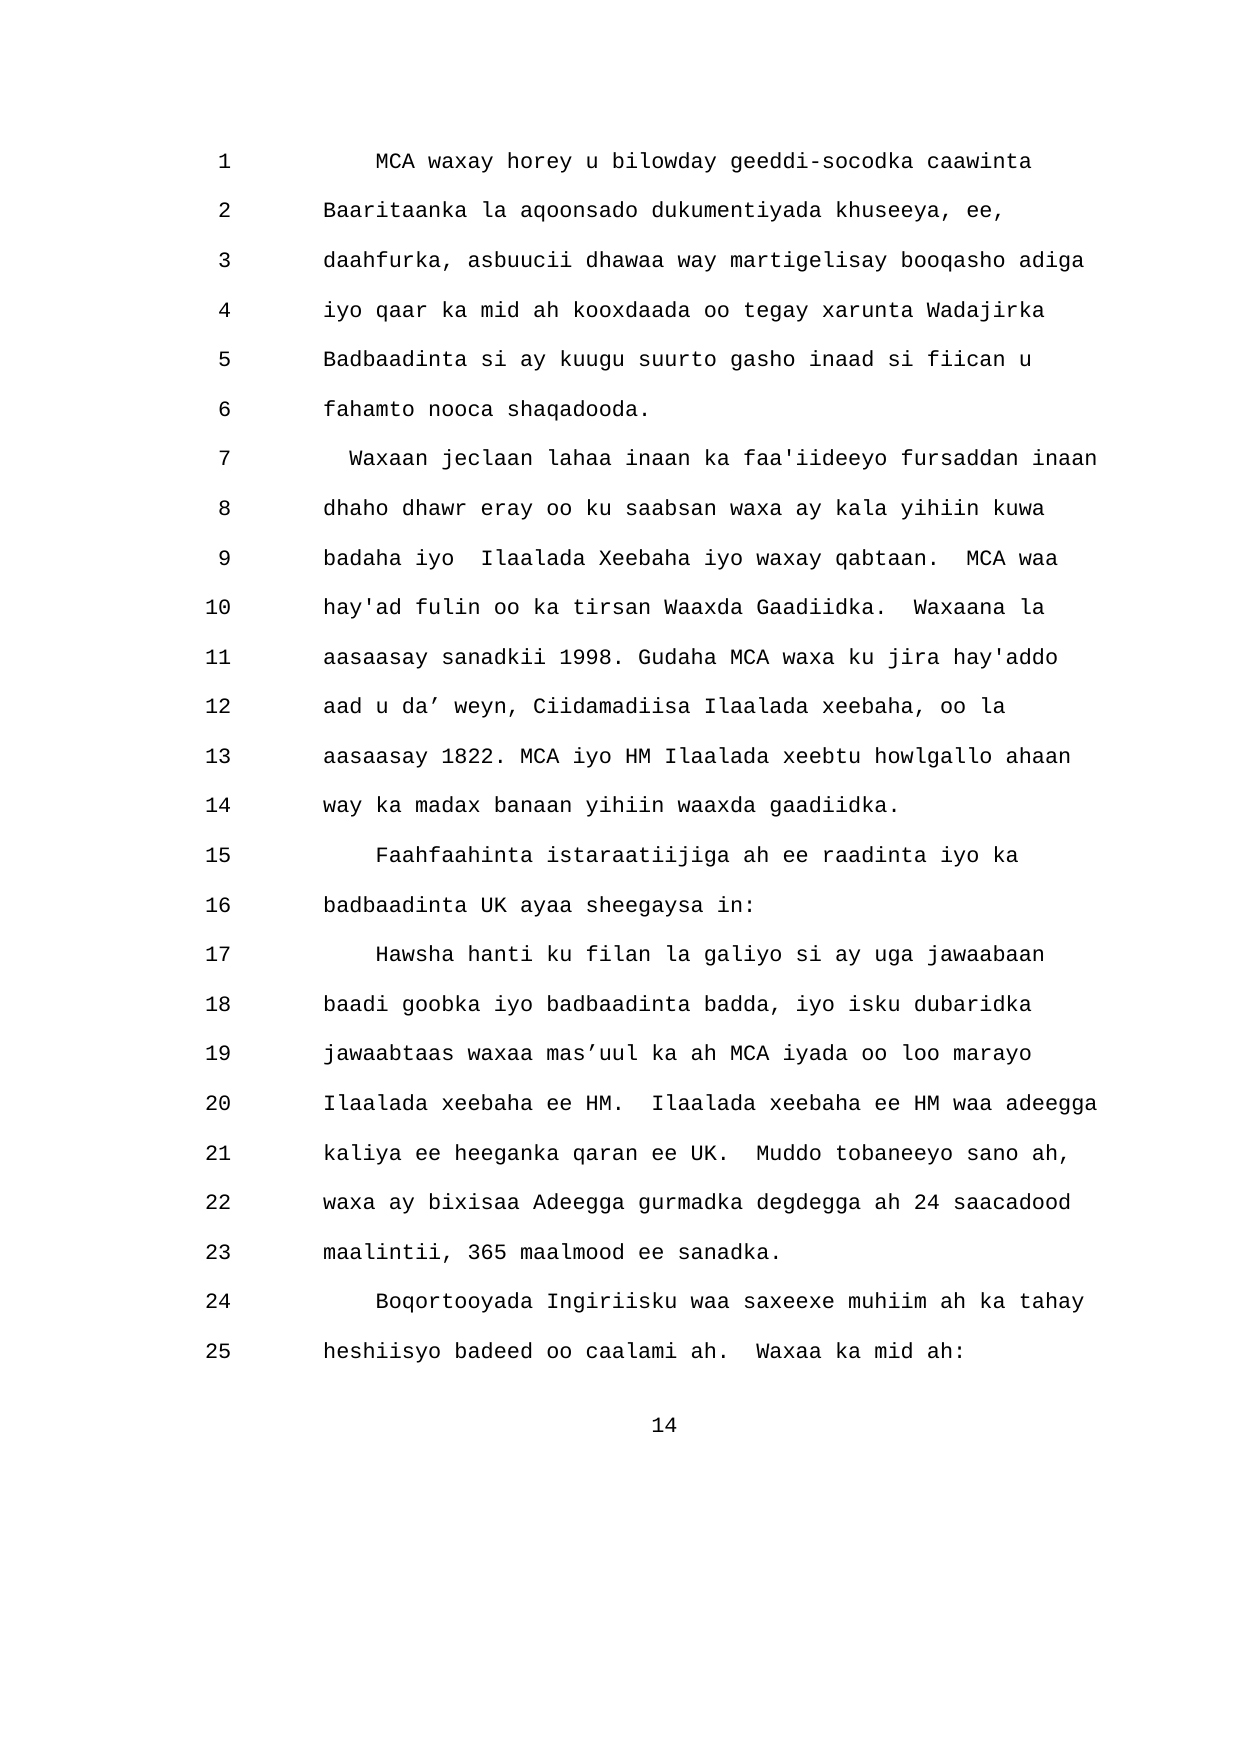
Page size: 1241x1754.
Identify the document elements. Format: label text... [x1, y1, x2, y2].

text 14 [139, 1414, 1101, 1439]
text 19 jawaabtaas waxaa mas’uul ka ah MCA iyada oo loo marayo [139, 1042, 1101, 1067]
text 15 Faahfaahinta istaraatiijiga ah ee raadinta iyo ka [139, 844, 1101, 869]
text 13 aasaasay 1822. MCA iyo HM Ilaalada xeebtu howlgallo ahaan [139, 745, 1101, 770]
text 6 fahamto nooca shaqadooda. [139, 398, 1101, 423]
text 7 Waxaan jeclaan lahaa inaan ka faa'iideeyo fursaddan inaan [139, 447, 1101, 472]
text 20 Ilaalada xeebaha ee HM. Ilaalada xeebaha ee HM waa adeegga [139, 1092, 1101, 1117]
text 18 baadi goobka iyo badbaadinta badda, iyo isku dubaridka [139, 993, 1101, 1018]
text 21 kaliya ee heeganka qaran ee UK. Muddo tobaneeyo sano ah, [139, 1142, 1101, 1166]
text 3 daahfurka, asbuucii dhawaa way martigelisay booqasho adiga [139, 249, 1101, 274]
text 9 badaha iyo Ilaalada Xeebaha iyo waxay qabtaan. MCA waa [139, 547, 1101, 571]
text 12 aad u da’ weyn, Ciidamadiisa Ilaalada xeebaha, oo la [139, 695, 1101, 720]
text 24 Boqortooyada Ingiriisku waa saxeexe muhiim ah ka tahay [139, 1290, 1101, 1315]
text 22 waxa ay bixisaa Adeegga gurmadka degdegga ah 24 saacadood [139, 1191, 1101, 1216]
text 5 Badbaadinta si ay kuugu suurto gasho inaad si fiican u [139, 348, 1101, 373]
text 25 heshiisyo badeed oo caalami ah. Waxaa ka mid ah: [139, 1340, 1101, 1365]
text 23 maalintii, 365 maalmood ee sanadka. [139, 1241, 1101, 1266]
text 17 Hawsha hanti ku filan la galiyo si ay uga jawaabaan [139, 943, 1101, 968]
text 1 MCA waxay horey u bilowday geeddi-socodka caawinta [139, 150, 1101, 175]
text 4 iyo qaar ka mid ah kooxdaada oo tegay xarunta Wadajirka [139, 299, 1101, 323]
text 14 way ka madax banaan yihiin waaxda gaadiidka. [139, 794, 1101, 819]
text 11 aasaasay sanadkii 1998. Gudaha MCA waxa ku jira hay'addo [139, 646, 1101, 671]
text 8 dhaho dhawr eray oo ku saabsan waxa ay kala yihiin kuwa [139, 497, 1101, 522]
text 16 badbaadinta UK ayaa sheegaysa in: [139, 894, 1101, 918]
text 2 Baaritaanka la aqoonsado dukumentiyada khuseeya, ee, [139, 199, 1101, 224]
text 10 hay'ad fulin oo ka tirsan Waaxda Gaadiidka. Waxaana la [139, 596, 1101, 621]
